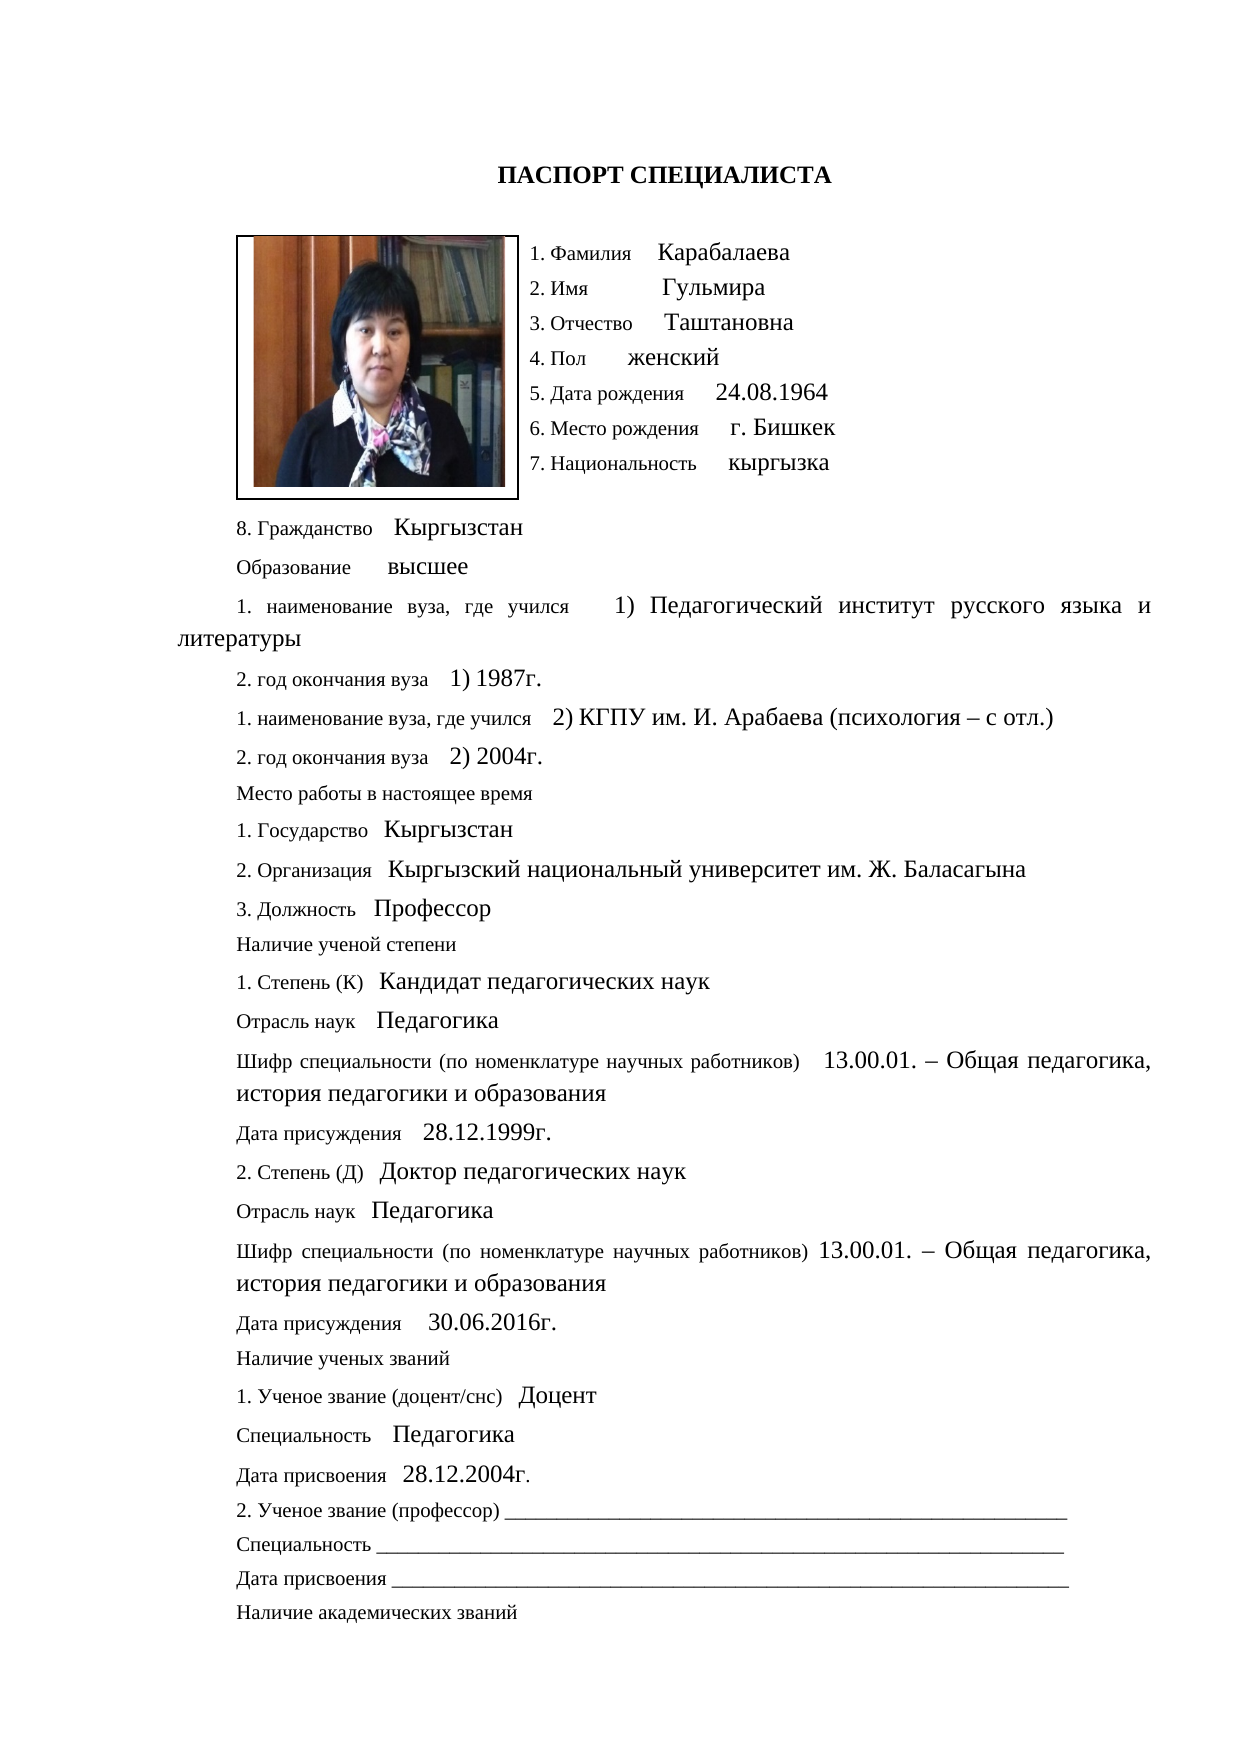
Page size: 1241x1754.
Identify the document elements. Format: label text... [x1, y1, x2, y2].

text Дата присуждения 28.12.1999г. [177, 1117, 1152, 1146]
text Отрасль наук Педагогика [177, 1005, 1152, 1034]
text 2. год окончания вуза 2) 2004г. [177, 741, 1152, 770]
text Специальность __________________________________________________________________ [177, 1532, 1152, 1556]
text Место работы в настоящее время [177, 781, 1152, 805]
text 1. Ученое звание (доцент/снс) Доцент [177, 1380, 1152, 1409]
text Наличие ученой степени [177, 932, 1152, 956]
table_header [238, 237, 517, 497]
text 1. Государство Кыргызстан [177, 814, 1152, 843]
text 2. год окончания вуза 1) 1987г. [177, 663, 1152, 692]
text 2. Степень (Д) Доктор педагогических наук [177, 1156, 1152, 1185]
text 1. Степень (К) Кандидат педагогических наук [177, 966, 1152, 995]
text ПАСПОРТ СПЕЦИАЛИСТА [295, 160, 1033, 188]
text Наличие ученых званий [177, 1346, 1152, 1370]
text Наличие академических званий [177, 1599, 1152, 1624]
text 3. Должность Профессор [177, 893, 1152, 922]
text Отрасль наук Педагогика [177, 1196, 1152, 1224]
text Дата присуждения 30.06.2016г. [177, 1307, 1152, 1336]
table_header 1. Фамилия Карабалаева 2. Имя Гульмира 3. Отчество Таштановна 4. Пол женский 5. Дата рождения 24.08.1964 6. Место рождения г. Бишкек 7. Национальность кыргызка [519, 235, 1152, 497]
text Специальность Педагогика [177, 1419, 1152, 1448]
text 2. Организация Кыргызский национальный университет им. Ж. Баласагына [177, 854, 1152, 882]
text 2. Ученое звание (профессор) ______________________________________________________ [177, 1498, 1152, 1522]
picture [253, 236, 506, 487]
text Дата присвоения _________________________________________________________________ [177, 1566, 1152, 1590]
text 1. наименование вуза, где учился 2) КГПУ им. И. Арабаева (психология – с отл.) [177, 702, 1152, 731]
text Образование высшее [177, 551, 1152, 580]
text Шифр специальности (по номенклатуре научных работников) 13.00.01. – Общая педагогика, история педагогики и образования [236, 1235, 1152, 1297]
text Дата присвоения 28.12.2004г. [177, 1459, 1152, 1487]
text Шифр специальности (по номенклатуре научных работников) 13.00.01. – Общая педагогика, история педагогики и образования [236, 1045, 1152, 1106]
text 8. Гражданство Кыргызстан [177, 512, 1152, 541]
text 1. наименование вуза, где учился 1) Педагогический институт русского языка и литературы [177, 591, 1152, 652]
